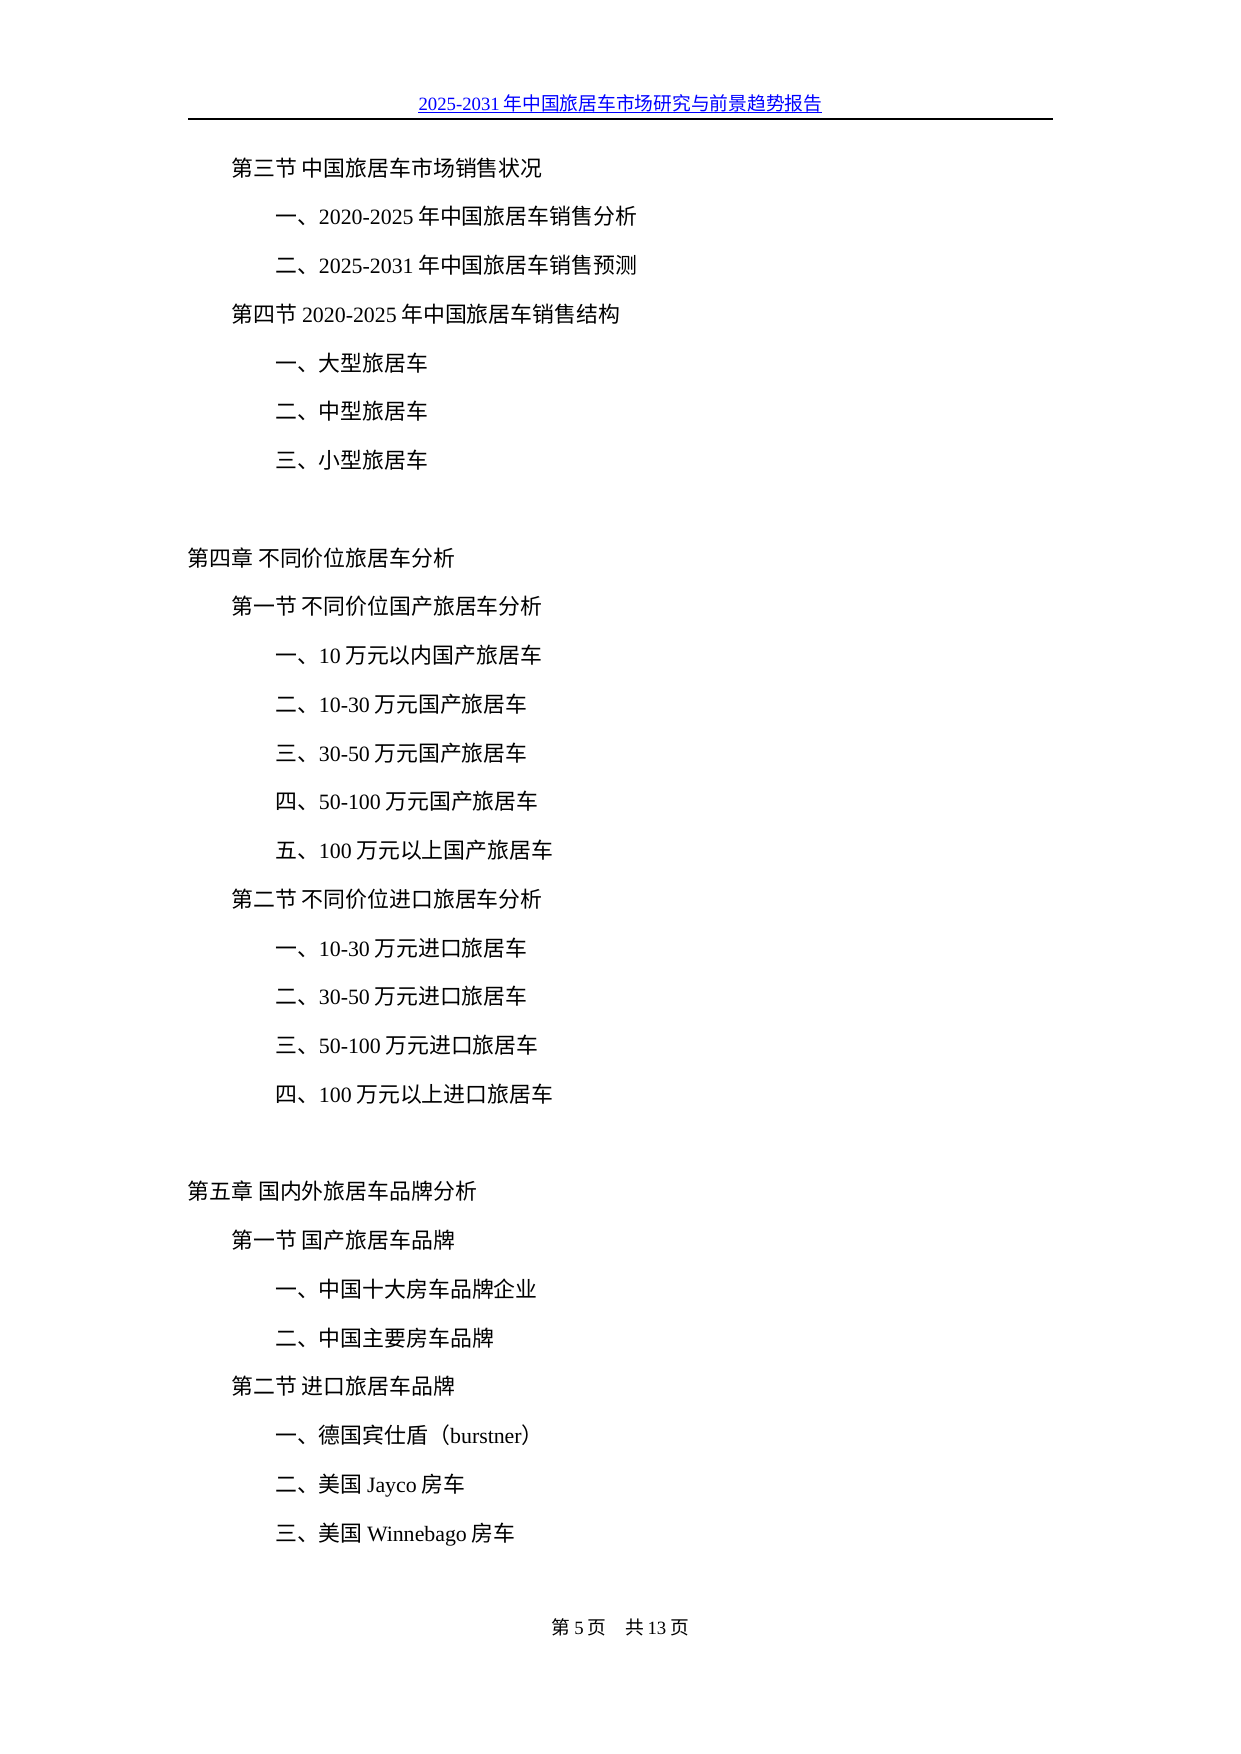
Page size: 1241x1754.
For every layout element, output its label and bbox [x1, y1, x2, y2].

text [187, 150, 1053, 1548]
